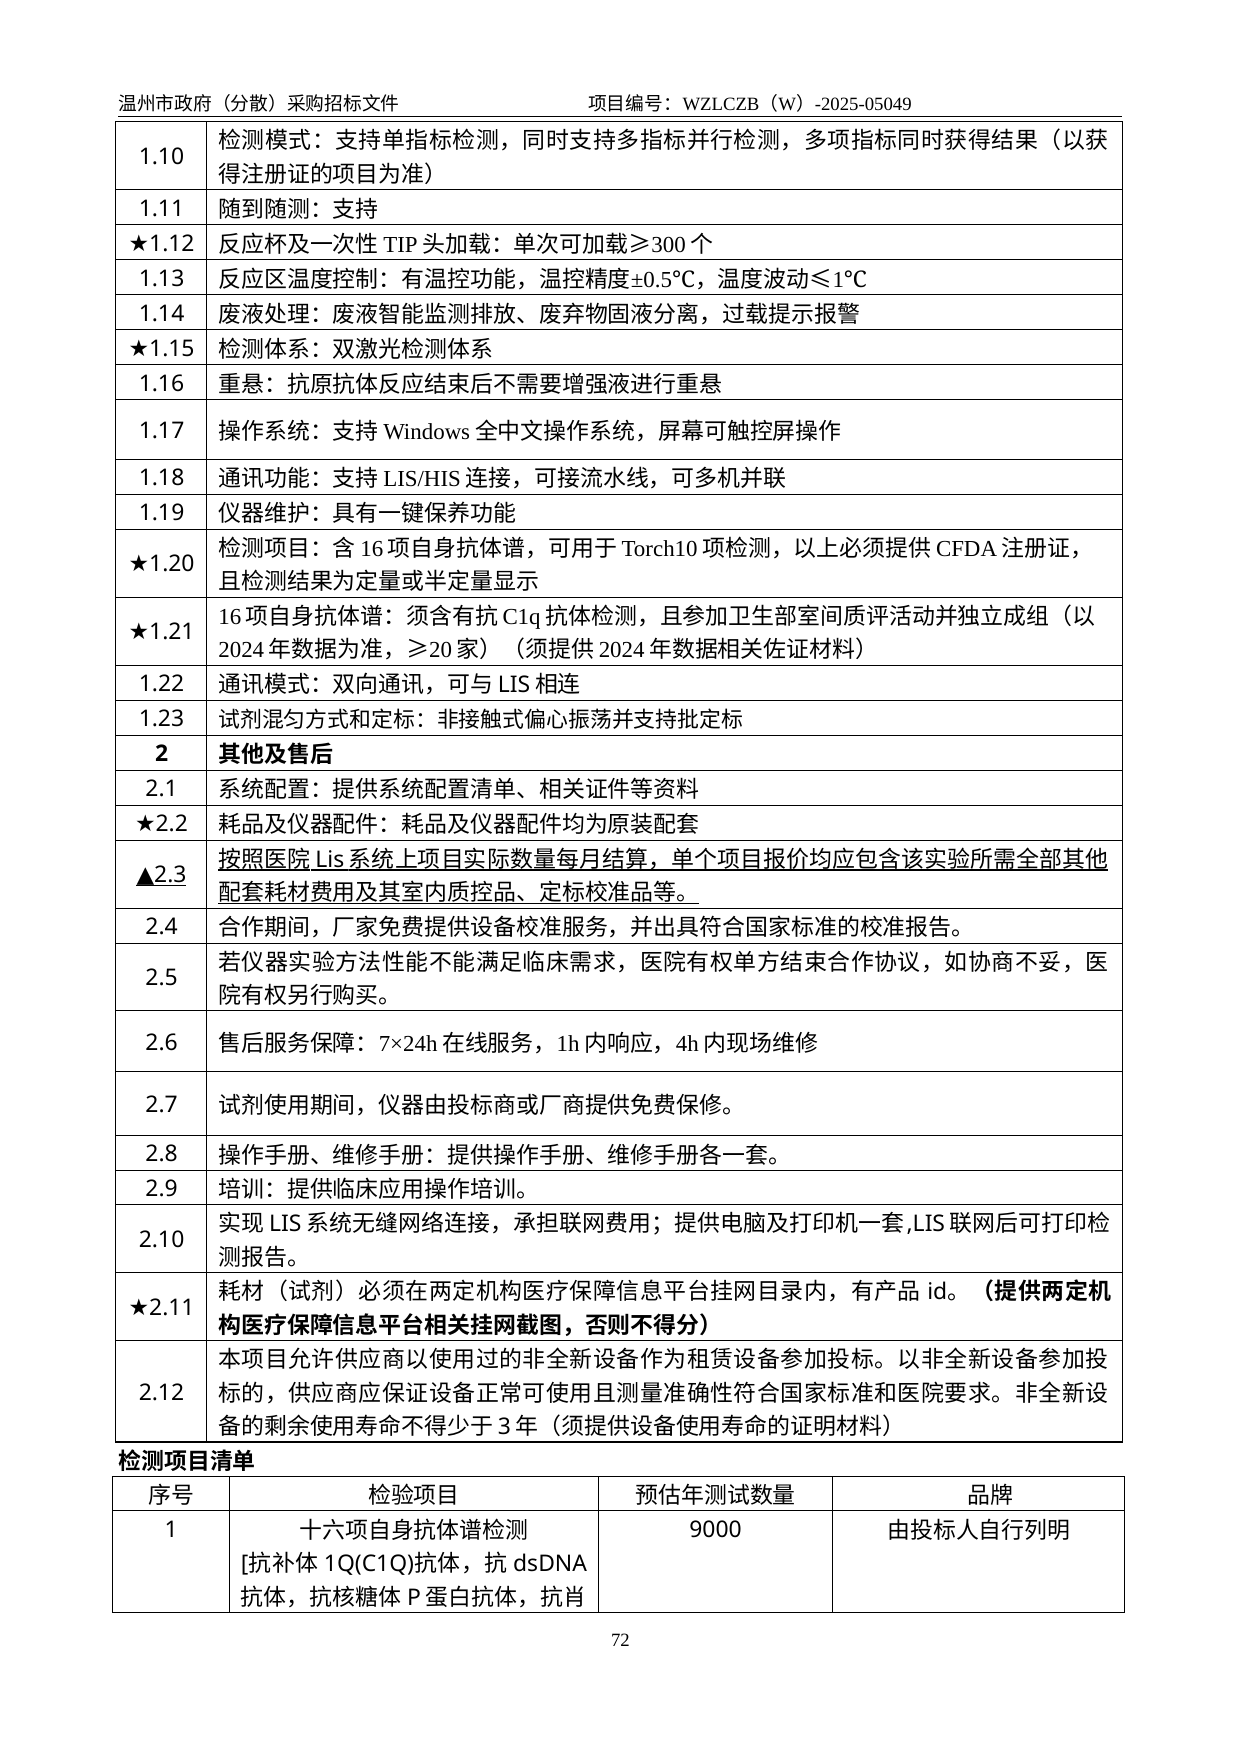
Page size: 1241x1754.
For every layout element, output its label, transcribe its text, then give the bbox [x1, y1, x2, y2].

table_cell 试剂混匀方式和定标：非接触式偏心振荡并支持批定标 [207, 701, 1122, 734]
table_cell 耗品及仪器配件：耗品及仪器配件均为原装配套 [207, 806, 1122, 839]
table_header 检验项目 [230, 1477, 598, 1510]
table_cell 重悬：抗原抗体反应结束后不需要增强液进行重悬 [207, 365, 1122, 399]
table_cell 检测项目：含16项自身抗体谱，可用于Torch10项检测，以上必须提供CFDA注册证，且检测结果为定量或半定量显示 [207, 530, 1122, 597]
table_cell 1.14 [116, 295, 206, 329]
table_cell 通讯模式：双向通讯，可与LIS相连 [207, 666, 1122, 699]
table_cell 反应杯及一次性TIP头加载：单次可加载≥300个 [207, 225, 1122, 259]
table_cell 2.6 [116, 1011, 206, 1071]
table_cell 1.22 [116, 666, 206, 699]
table_cell 培训：提供临床应用操作培训。 [207, 1171, 1122, 1204]
table_cell ★1.12 [116, 225, 206, 259]
table_cell 操作系统：支持Windows全中文操作系统，屏幕可触控屏操作 [207, 400, 1122, 459]
table_cell 若仪器实验方法性能不能满足临床需求，医院有权单方结束合作协议，如协商不妥，医院有权另行购买。 [207, 944, 1122, 1010]
table_cell 按照医院Lis系统上项目实际数量每月结算，单个项目报价均应包含该实验所需全部其他配套耗材费用及其室内质控品、定标校准品等。 [207, 841, 1122, 907]
table_cell 1.16 [116, 365, 206, 399]
table_cell 检测体系：双激光检测体系 [207, 330, 1122, 364]
table_header 预估年测试数量 [599, 1477, 832, 1510]
table_cell 2.12 [116, 1341, 206, 1441]
table_cell 售后服务保障：7×24h在线服务，1h内响应，4h内现场维修 [207, 1011, 1122, 1071]
table_cell 其他及售后 [207, 736, 1122, 769]
table_header 品牌 [833, 1477, 1124, 1510]
table_cell 本项目允许供应商以使用过的非全新设备作为租赁设备参加投标。以非全新设备参加投标的，供应商应保证设备正常可使用且测量准确性符合国家标准和医院要求。非全新设备的剩余使用寿命不得少于3年（须提供设备使用寿命的证明材料） [207, 1341, 1122, 1441]
table_cell 系统配置：提供系统配置清单、相关证件等资料 [207, 771, 1122, 804]
table_cell 2.4 [116, 909, 206, 942]
table_cell 通讯功能：支持LIS/HIS连接，可接流水线，可多机并联 [207, 460, 1122, 494]
table_cell 1.19 [116, 495, 206, 529]
table_cell 2.1 [116, 771, 206, 804]
table_cell ★1.21 [116, 598, 206, 664]
table_cell 随到随测：支持 [207, 190, 1122, 224]
table_cell ★2.2 [116, 806, 206, 839]
table_cell 1.17 [116, 400, 206, 459]
table_cell 试剂使用期间，仪器由投标商或厂商提供免费保修。 [207, 1072, 1122, 1135]
table_cell 2.9 [116, 1171, 206, 1204]
table_cell 1.11 [116, 190, 206, 224]
table_cell ★1.20 [116, 530, 206, 597]
table_cell 2.8 [116, 1136, 206, 1170]
table_cell 1.23 [116, 701, 206, 734]
table_cell 反应区温度控制：有温控功能，温控精度±0.5℃，温度波动≤1℃ [207, 260, 1122, 294]
table_cell 合作期间，厂家免费提供设备校准服务，并出具符合国家标准的校准报告。 [207, 909, 1122, 942]
table_cell 9000 [599, 1511, 832, 1612]
table_cell 实现LIS系统无缝网络连接，承担联网费用；提供电脑及打印机一套,LIS联网后可打印检测报告。 [207, 1205, 1122, 1272]
text 检测项目清单 [118, 1443, 1122, 1476]
table_cell 2.5 [116, 944, 206, 1010]
table_cell ▲2.3 [116, 841, 206, 907]
table_cell 2 [116, 736, 206, 769]
table_cell 1.18 [116, 460, 206, 494]
table_cell 检测模式：支持单指标检测，同时支持多指标并行检测，多项指标同时获得结果（以获得注册证的项目为准） [207, 122, 1122, 189]
table_cell 由投标人自行列明 [833, 1511, 1124, 1612]
table_cell 1 [113, 1511, 229, 1612]
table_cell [230, 1511, 598, 1612]
table_cell 废液处理：废液智能监测排放、废弃物固液分离，过载提示报警 [207, 295, 1122, 329]
table_cell 操作手册、维修手册：提供操作手册、维修手册各一套。 [207, 1136, 1122, 1170]
table_cell 16项自身抗体谱：须含有抗C1q抗体检测，且参加卫生部室间质评活动并独立成组（以2024年数据为准，≥20家）（须提供2024年数据相关佐证材料） [207, 598, 1122, 664]
table_cell ★2.11 [116, 1273, 206, 1340]
table_cell 仪器维护：具有一键保养功能 [207, 495, 1122, 529]
table_cell 1.10 [116, 122, 206, 189]
table_cell 1.13 [116, 260, 206, 294]
table_cell ★1.15 [116, 330, 206, 364]
table_header 序号 [113, 1477, 229, 1510]
table_cell 2.7 [116, 1072, 206, 1135]
table_cell 2.10 [116, 1205, 206, 1272]
table_cell 耗材（试剂）必须在两定机构医疗保障信息平台挂网目录内，有产品id。（提供两定机构医疗保障信息平台相关挂网截图，否则不得分） [207, 1273, 1122, 1340]
